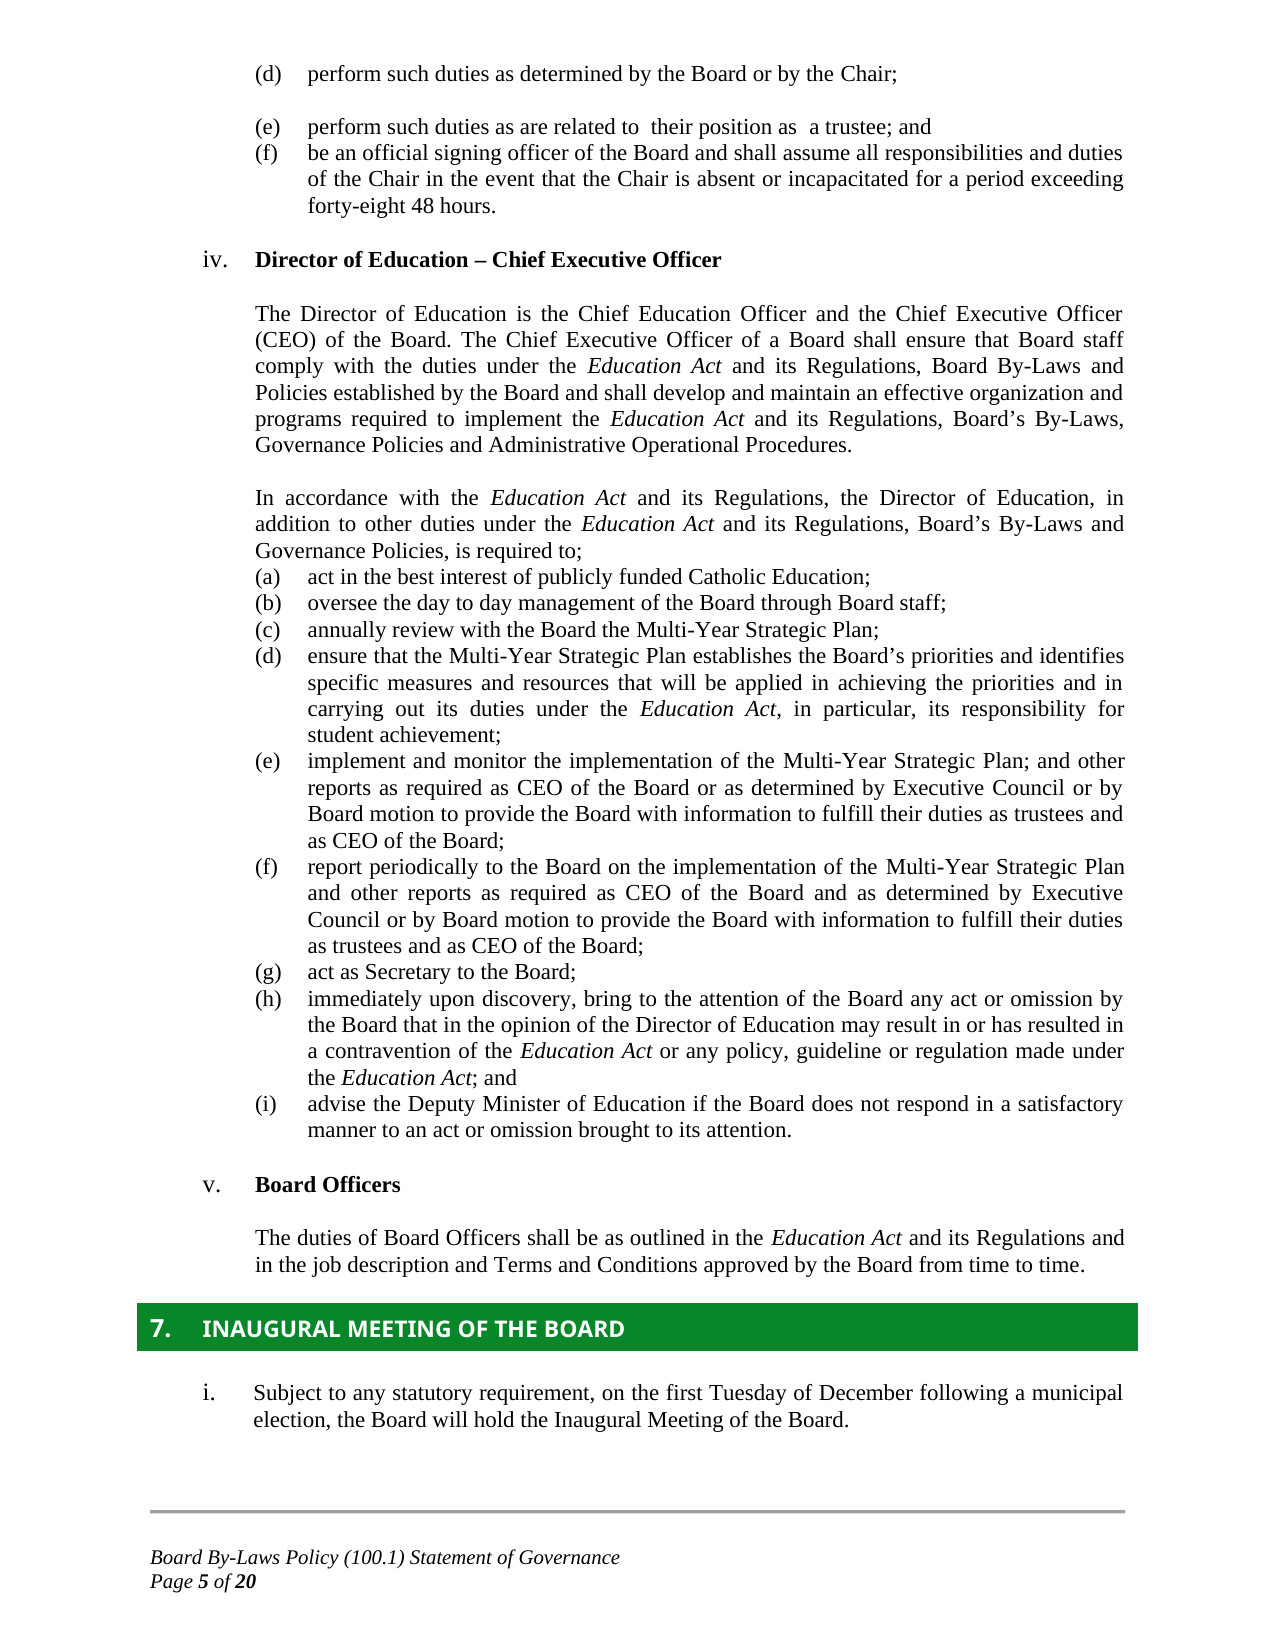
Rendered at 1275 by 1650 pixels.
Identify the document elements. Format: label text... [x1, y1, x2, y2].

text In accordance with the Education Act and its Regulations, the Director of Education, in addition to other duties under the Education Act and its Regulations, Board’s By-Laws and Governance Policies, is required to; [255, 484, 1125, 563]
text (a) act in the best interest of publicly funded Catholic Education; [255, 563, 1125, 589]
text perform such duties as are related to their position as a trustee; and [255, 113, 1125, 139]
list Subject to any statutory requirement, on the first Tuesday of December following a municipal election, the Board will hold the Inaugural Meeting of the Board. [202, 1377, 1125, 1432]
text The Director of Education is the Chief Education Officer and the Chief Executive Officer (CEO) of the Board. The Chief Executive Officer of a Board shall ensure that Board staff comply with the duties under the Education Act and its Regulations, Board By-Laws and Policies established by the Board and shall develop and maintain an effective organization and programs required to implement the Education Act and its Regulations, Board’s By-Laws, Governance Policies and Administrative Operational Procedures. [255, 299, 1125, 458]
text (c) annually review with the Board the Multi-Year Strategic Plan; [255, 616, 1125, 642]
text Board Officers [202, 1169, 1125, 1198]
text (f) report periodically to the Board on the implementation of the Multi-Year Strategic Plan and other reports as required as CEO of the Board and as determined by Executive Council or by Board motion to provide the Board with information to fulfill their duties as trustees and as CEO of the Board; [255, 853, 1125, 958]
text (e) implement and monitor the implementation of the Multi-Year Strategic Plan; and other reports as required as CEO of the Board or as determined by Executive Council or by Board motion to provide the Board with information to fulfill their duties as trustees and as CEO of the Board; [255, 748, 1125, 853]
text The duties of Board Officers shall be as outlined in the Education Act and its Regulations and in the job description and Terms and Conditions approved by the Board from time to time. [255, 1224, 1125, 1277]
text (d) ensure that the Multi-Year Strategic Plan establishes the Board’s priorities and identifies specific measures and resources that will be applied in achieving the priorities and in carrying out its duties under the Education Act, in particular, its responsibility for student achievement; [255, 642, 1125, 748]
text (h) immediately upon discovery, bring to the attention of the Board any act or omission by the Board that in the opinion of the Director of Education may result in or has resulted in a contravention of the Education Act or any policy, guideline or regulation made under the Education Act; and [255, 985, 1125, 1090]
text (i) advise the Deputy Minister of Education if the Board does not respond in a satisfactory manner to an act or omission brought to its attention. [255, 1090, 1125, 1143]
text perform such duties as determined by the Board or by the Chair; [255, 60, 1125, 86]
text (g) act as Secretary to the Board; [255, 958, 1125, 985]
text Director of Education – Chief Executive Officer [202, 244, 1125, 273]
list be an official signing officer of the Board and shall assume all responsibilities and duties of the Chair in the event that the Chair is absent or incapacitated for a period exceeding forty-eight 48 hours. [255, 139, 1125, 218]
title INAUGURAL MEETING OF THE BOARD [142, 1308, 1133, 1346]
text (b) oversee the day to day management of the Board through Board staff; [255, 589, 1125, 616]
